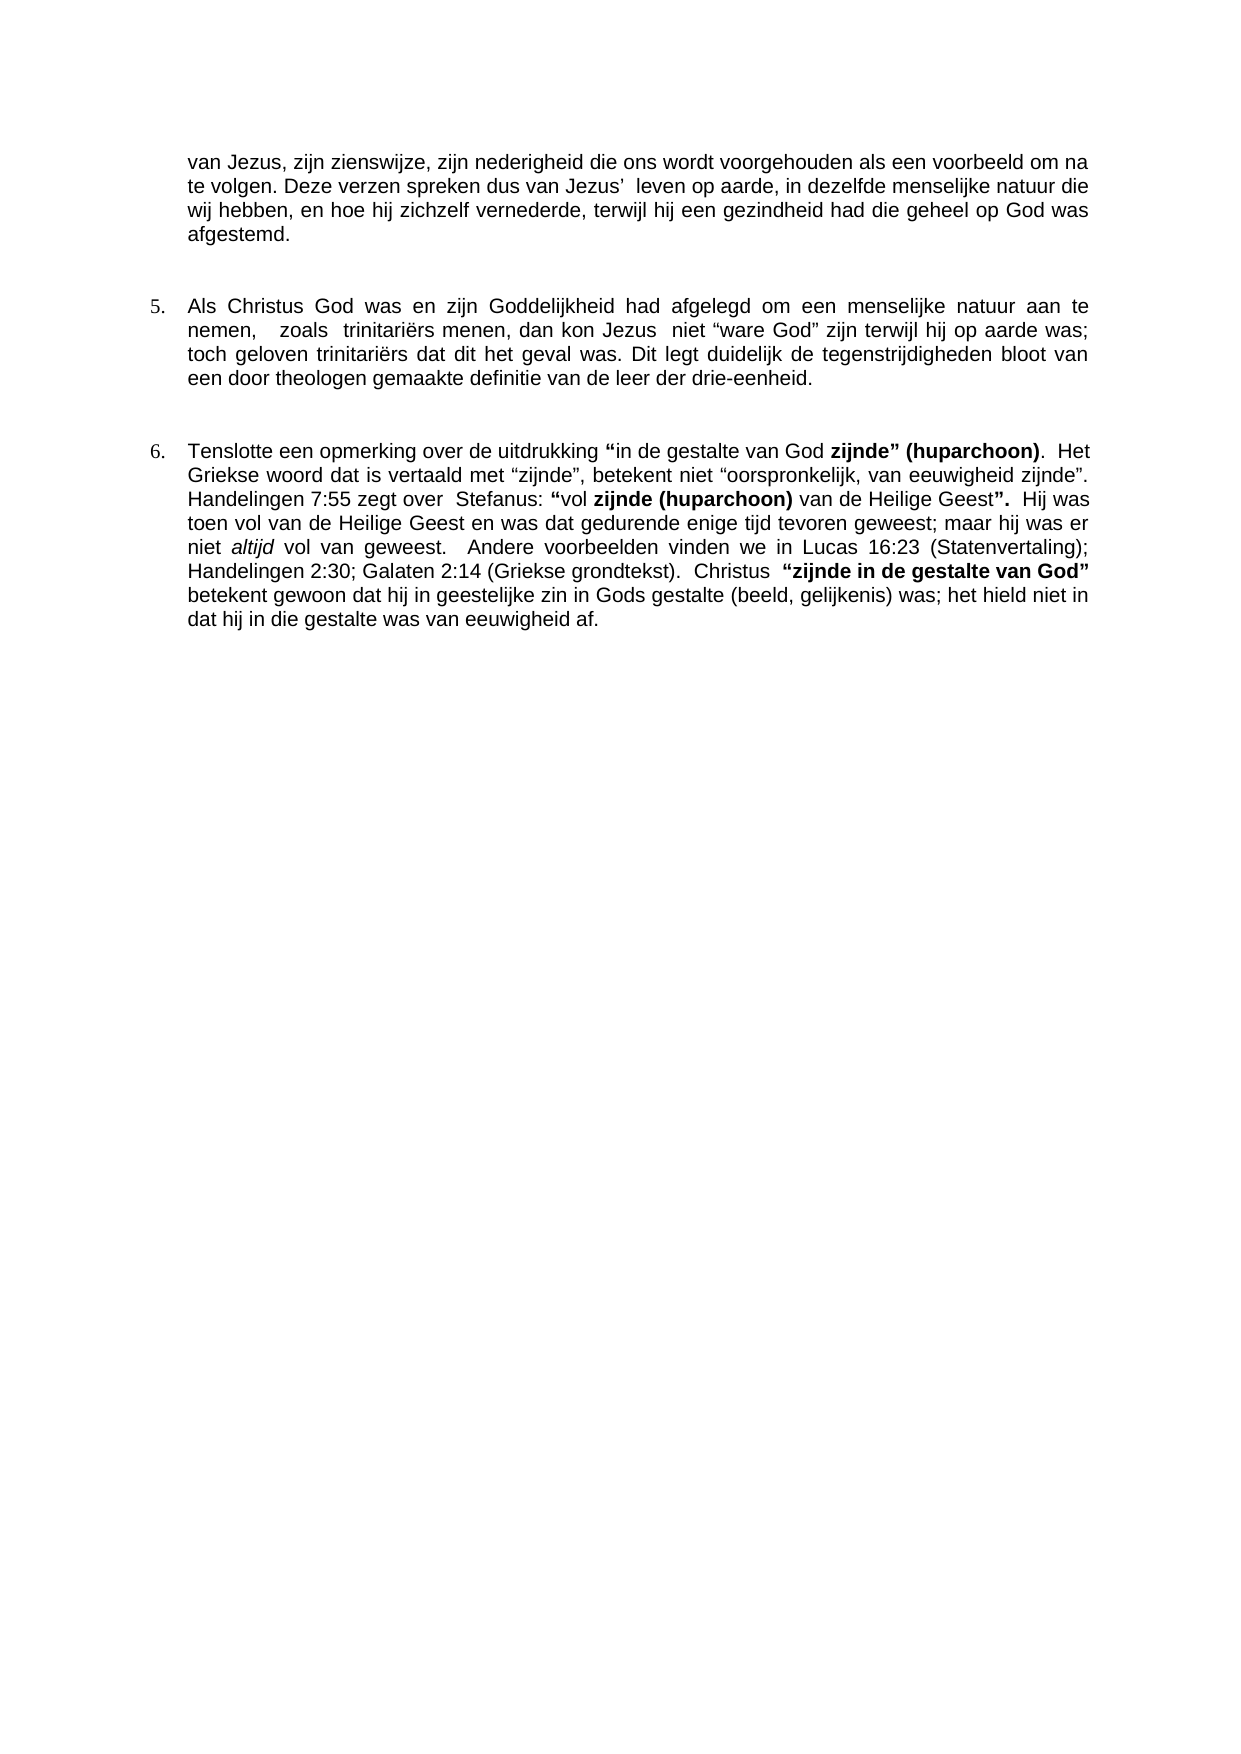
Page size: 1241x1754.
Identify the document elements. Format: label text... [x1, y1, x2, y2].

list Tenslotte een opmerking over de uitdrukking “in de gestalte van God zijnde” (huparchoon). Het Griekse woord dat is vertaald met “zijnde”, betekent niet “oorspronkelijk, van eeuwigheid zijnde”. Handelingen 7:55 zegt over Stefanus: “vol zijnde (huparchoon) van de Heilige Geest”. Hij was toen vol van de Heilige Geest en was dat gedurende enige tijd tevoren geweest; maar hij was er niet altijd vol van geweest. Andere voorbeelden vinden we in Lucas 16:23 (Statenvertaling); Handelingen 2:30; Galaten 2:14 (Griekse grondtekst). Christus “zijnde in de gestalte van God” betekent gewoon dat hij in geestelijke zin in Gods gestalte (beeld, gelijkenis) was; het hield niet in dat hij in die gestalte was van eeuwigheid af. [150, 438, 1090, 630]
list Als Christus God was en zijn Goddelijkheid had afgelegd om een menselijke natuur aan te nemen, zoals trinitariërs menen, dan kon Jezus niet “ware God” zijn terwijl hij op aarde was; toch geloven trinitariërs dat dit het geval was. Dit legt duidelijk de tegenstrijdigheden bloot van een door theologen gemaakte definitie van de leer der drie-eenheid. [150, 294, 1090, 390]
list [150, 150, 1090, 246]
